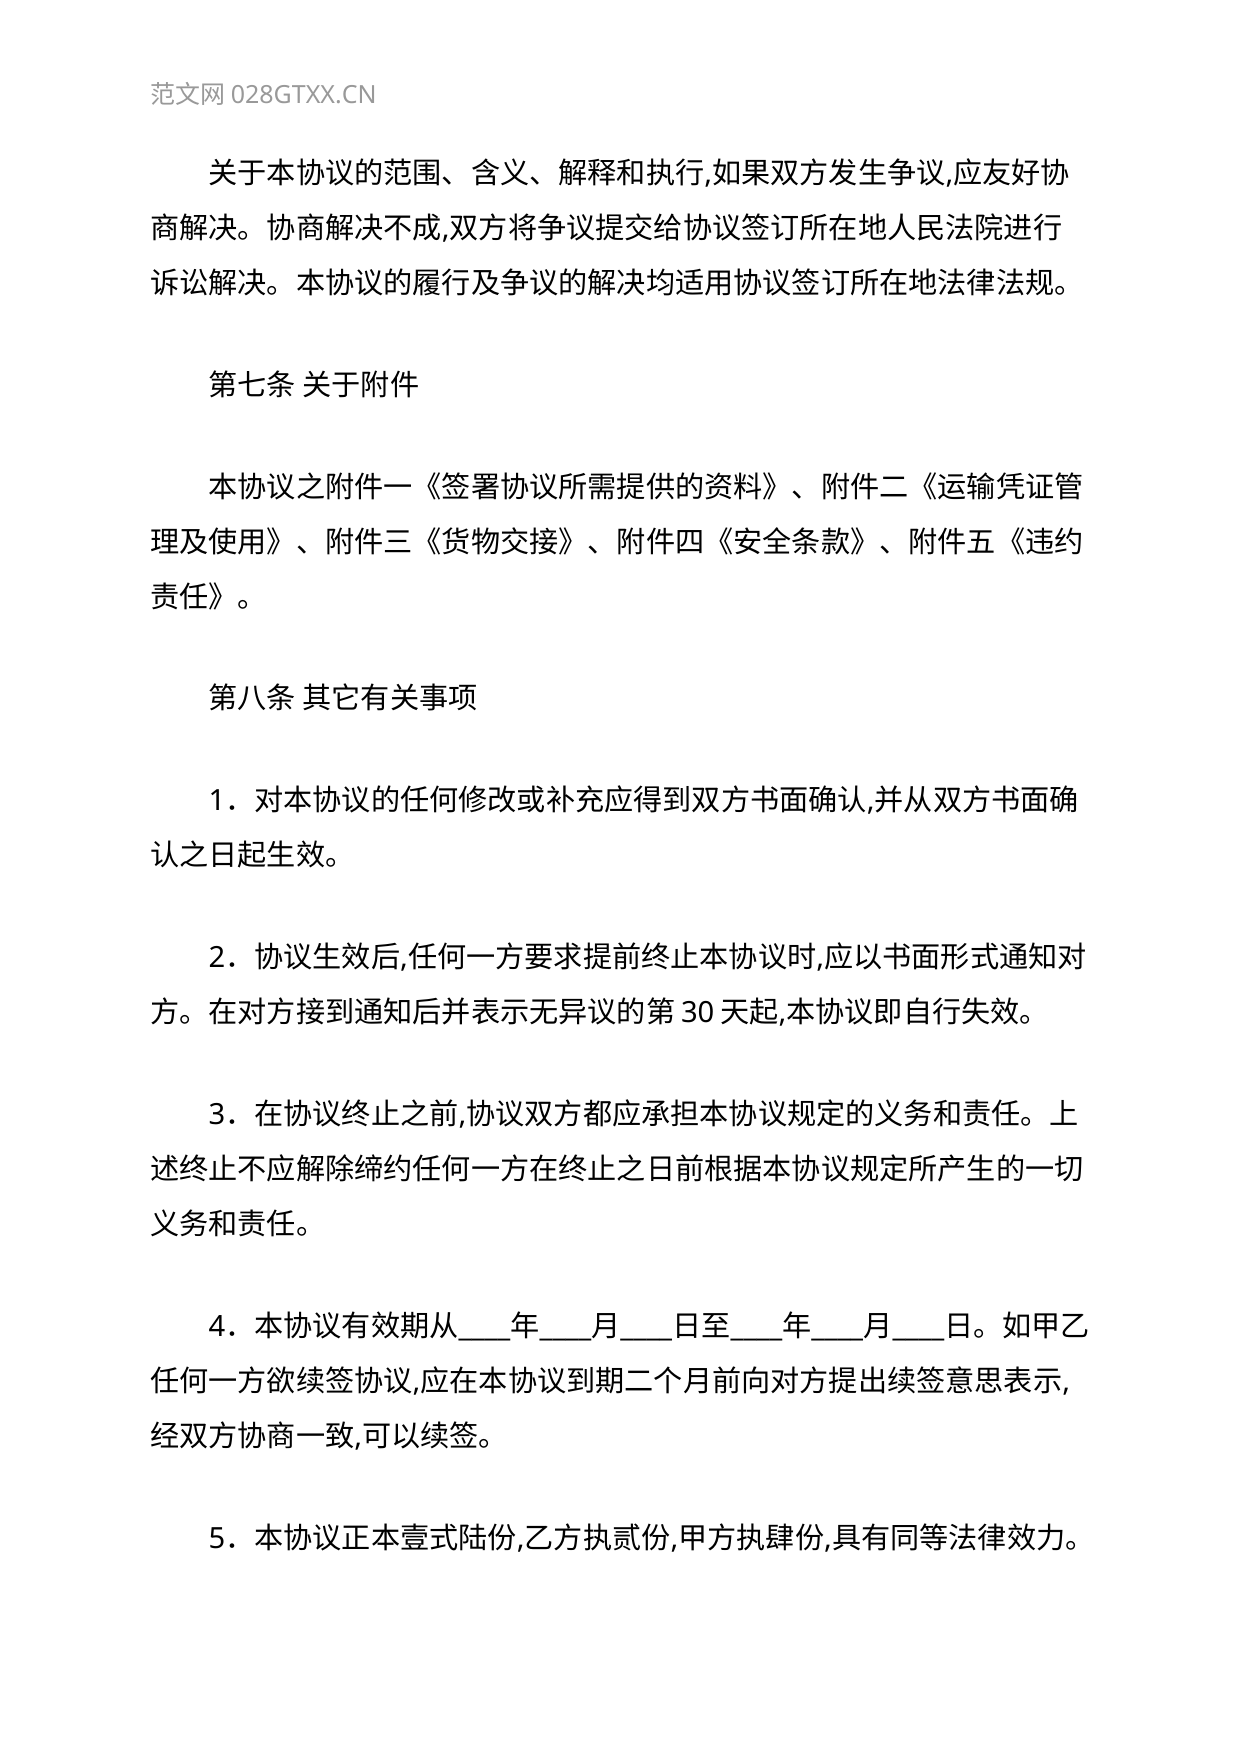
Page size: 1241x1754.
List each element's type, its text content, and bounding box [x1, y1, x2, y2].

text 3．在协议终止之前,协议双方都应承担本协议规定的义务和责任。上述终止不应解除缔约任何一方在终止之日前根据本协议规定所产生的一切义务和责任。 [150, 1091, 1090, 1243]
text 1．对本协议的任何修改或补充应得到双方书面确认,并从双方书面确认之日起生效。 [150, 777, 1090, 874]
text 第八条 其它有关事项 [150, 675, 1090, 717]
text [150, 1514, 1090, 1557]
text 第七条 关于附件 [150, 362, 1090, 404]
text 4．本协议有效期从____年____月____日至____年____月____日。如甲乙任何一方欲续签协议,应在本协议到期二个月前向对方提出续签意思表示,经双方协商一致,可以续签。 [150, 1302, 1090, 1455]
text 2．协议生效后,任何一方要求提前终止本协议时,应以书面形式通知对方。在对方接到通知后并表示无异议的第30天起,本协议即自行失效。 [150, 934, 1090, 1031]
text 本协议之附件一《签署协议所需提供的资料》、附件二《运输凭证管理及使用》、附件三《货物交接》、附件四《安全条款》、附件五《违约责任》。 [150, 463, 1090, 616]
text 关于本协议的范围、含义、解释和执行,如果双方发生争议,应友好协商解决。协商解决不成,双方将争议提交给协议签订所在地人民法院进行诉讼解决。本协议的履行及争议的解决均适用协议签订所在地法律法规。 [150, 150, 1090, 302]
